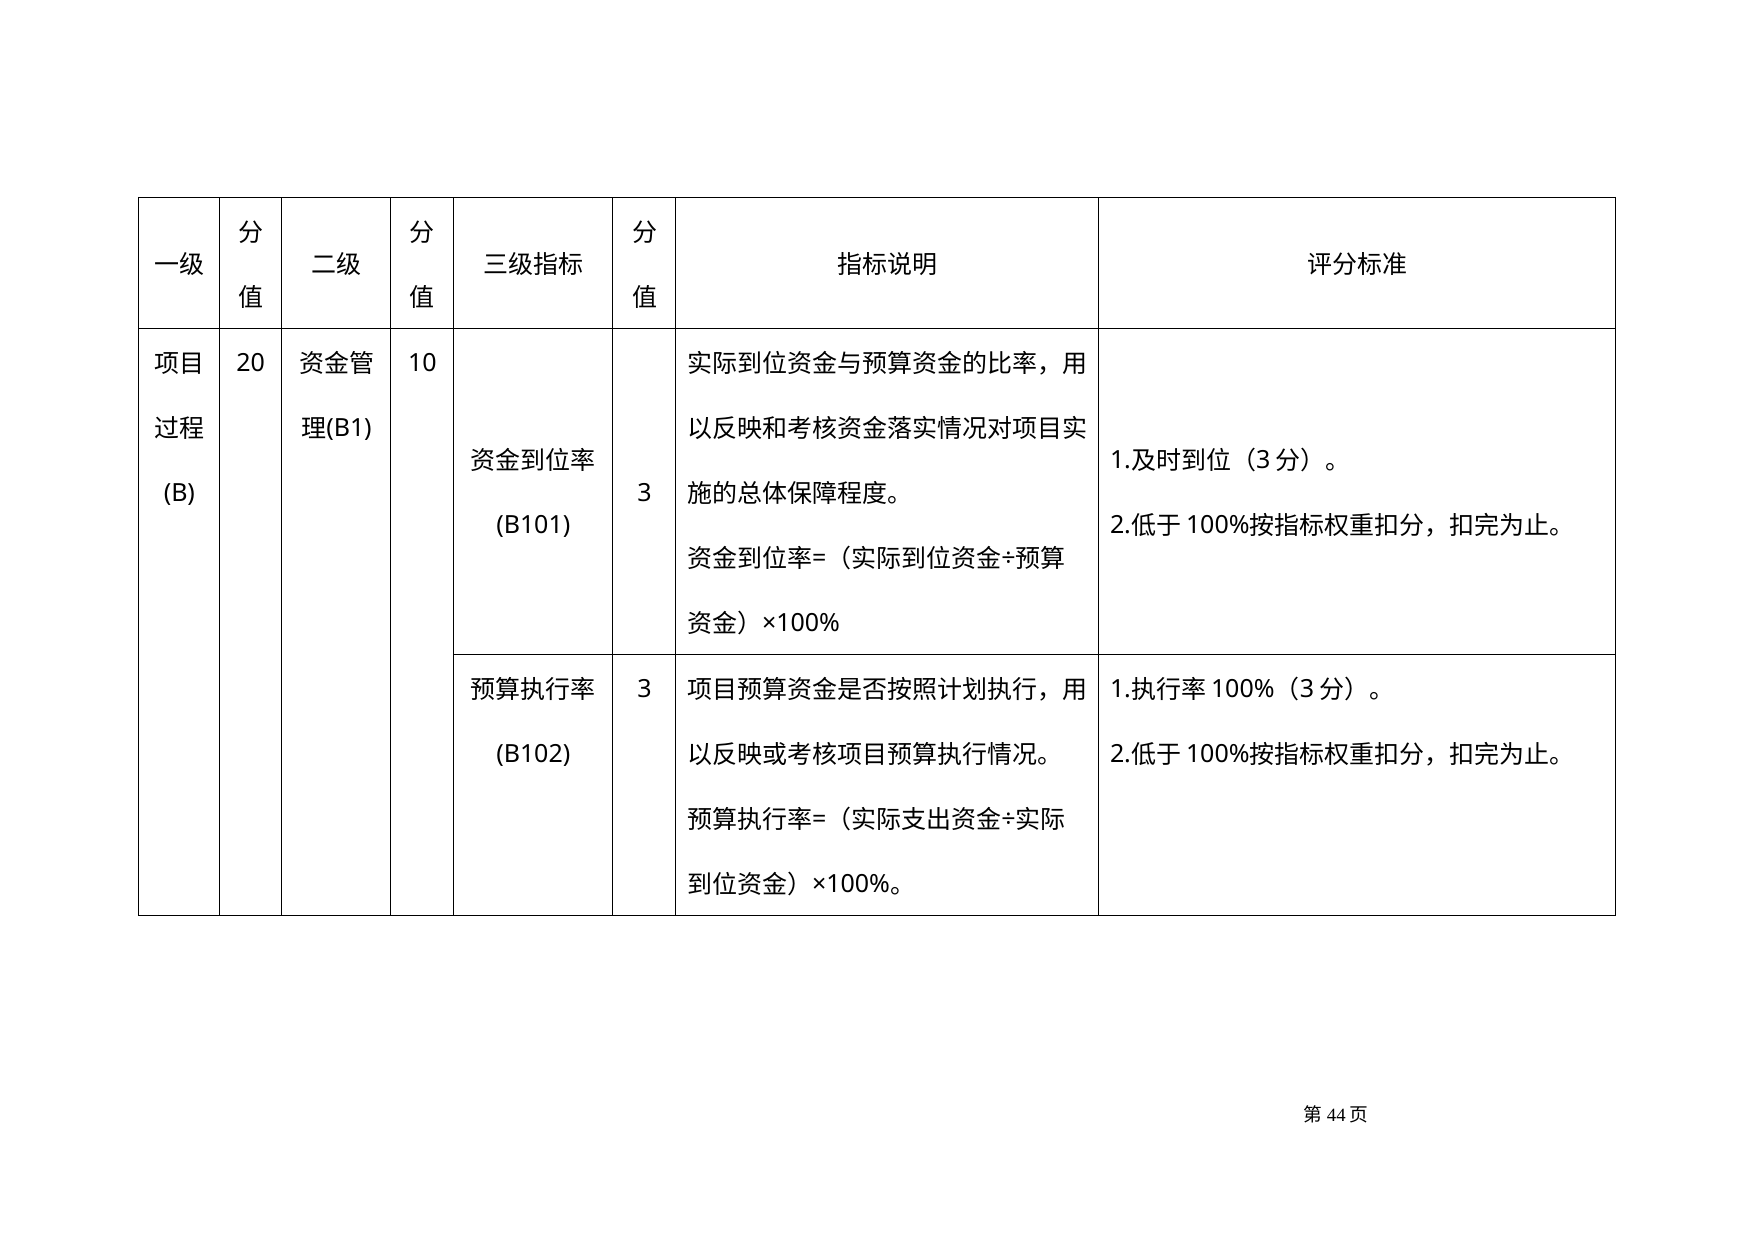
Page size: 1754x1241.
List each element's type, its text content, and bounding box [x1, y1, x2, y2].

table_cell 资金管理(B1) [282, 329, 390, 915]
table_cell 资金到位率(B101) [454, 329, 612, 654]
table_header 三级指标 [454, 198, 612, 328]
table_header 指标说明 [676, 198, 1098, 328]
table_cell 项目预算资金是否按照计划执行，用以反映或考核项目预算执行情况。 预算执行率=（实际支出资金÷实际到位资金）×100%。 [676, 655, 1098, 915]
table_header 评分标准 [1099, 198, 1615, 328]
table_cell 项目过程(B) [139, 329, 219, 915]
table_cell 预算执行率(B102) [454, 655, 612, 915]
table_header 分值 [613, 198, 675, 328]
table_header 一级 [139, 198, 219, 328]
table_cell 1.及时到位（3分）。 2.低于100%按指标权重扣分，扣完为止。 [1099, 329, 1615, 654]
table_header 分值 [220, 198, 281, 328]
table_cell 1.执行率100%（3分）。 2.低于100%按指标权重扣分，扣完为止。 [1099, 655, 1615, 915]
table_cell 实际到位资金与预算资金的比率，用以反映和考核资金落实情况对项目实施的总体保障程度。 资金到位率=（实际到位资金÷预算资金）×100% [676, 329, 1098, 654]
table_header 二级 [282, 198, 390, 328]
table_header 分值 [391, 198, 453, 328]
table_cell 3 [613, 329, 675, 654]
table_cell 10 [391, 329, 453, 915]
table_cell 3 [613, 655, 675, 915]
table_cell 20 [220, 329, 281, 915]
